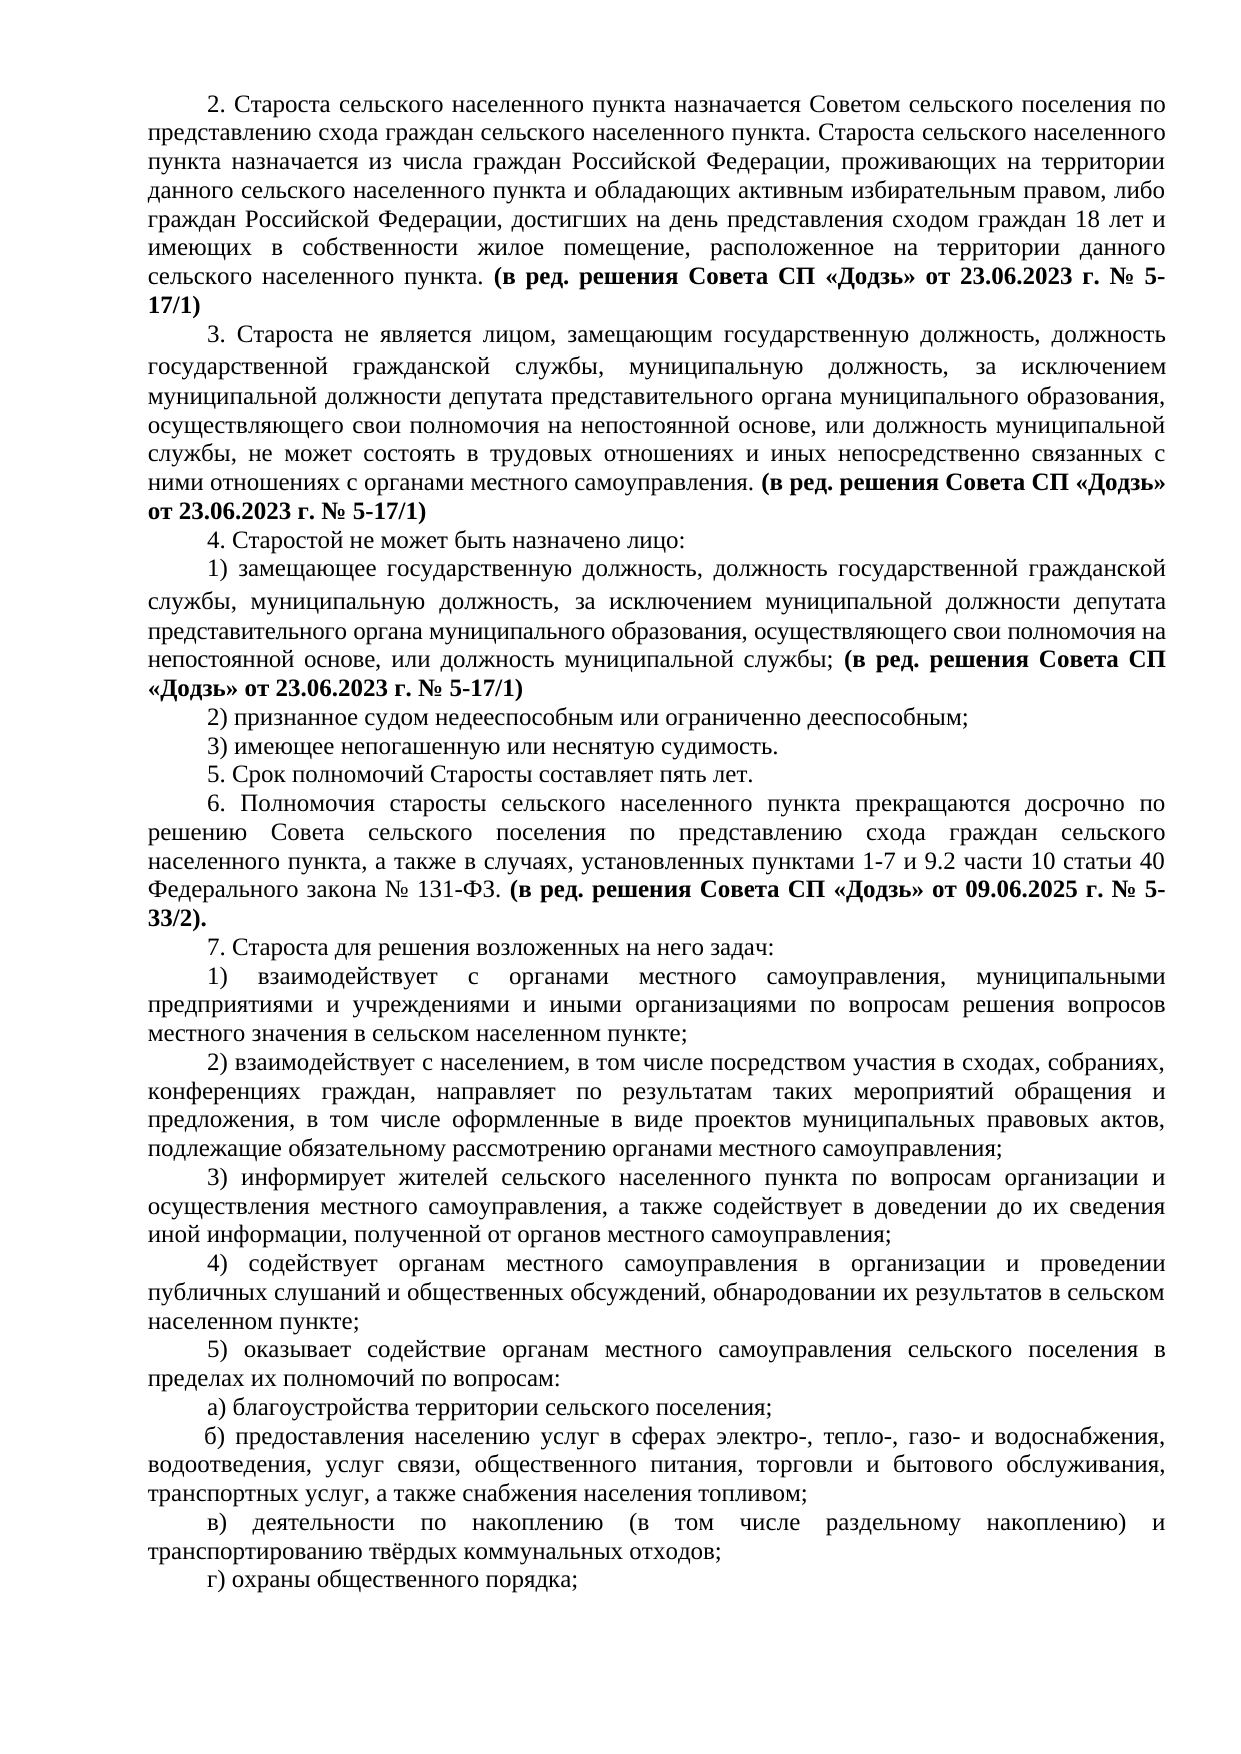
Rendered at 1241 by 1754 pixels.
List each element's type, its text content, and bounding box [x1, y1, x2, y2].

text 7. Староста для решения возложенных на него задач: [148, 932, 1166, 961]
text б) предоставления населению услуг в сферах электро-, тепло-, газо- и водоснабжения, водоотведения, услуг связи, общественного питания, торговли и бытового обслуживания, транспортных услуг, а также снабжения населения топливом; [148, 1421, 1166, 1507]
text 2) взаимодействует с населением, в том числе посредством участия в сходах, собраниях, конференциях граждан, направляет по результатам таких мероприятий обращения и предложения, в том числе оформленные в виде проектов муниципальных правовых актов, подлежащие обязательному рассмотрению органами местного самоуправления; [148, 1047, 1166, 1162]
text 2) признанное судом недееспособным или ограниченно дееспособным; [148, 702, 1166, 731]
text 4. Старостой не может быть назначено лицо: [148, 525, 1166, 553]
text 6. Полномочия старосты сельского населенного пункта прекращаются досрочно по решению Совета сельского поселения по представлению схода граждан сельского населенного пункта, а также в случаях, установленных пунктами 1-7 и 9.2 части 10 статьи 40 Федерального закона № 131-ФЗ. (в ред. решения Совета СП «Додзь» от 09.06.2025 г. № 5-33/2). [148, 788, 1166, 932]
text 3) имеющее непогашенную или неснятую судимость. [148, 731, 1166, 759]
text 1) замещающее государственную должность, должность государственной гражданской службы, муниципальную должность, за исключением муниципальной должности депутата представительного органа муниципального образования, осуществляющего свои полномочия на непостоянной основе, или должность муниципальной службы; (в ред. решения Совета СП «Додзь» от 23.06.2023 г. № 5-17/1) [148, 553, 1166, 702]
text 5. Срок полномочий Старосты составляет пять лет. [148, 759, 1166, 788]
text г) охраны общественного порядка; [148, 1564, 1166, 1593]
text 3. Староста не является лицом, замещающим государственную должность, должность государственной гражданской службы, муниципальную должность, за исключением муниципальной должности депутата представительного органа муниципального образования, осуществляющего свои полномочия на непостоянной основе, или должность муниципальной службы, не может состоять в трудовых отношениях и иных непосредственно связанных с ними отношениях с органами местного самоуправления. (в ред. решения Совета СП «Додзь» от 23.06.2023 г. № 5-17/1) [148, 319, 1166, 525]
text 5) оказывает содействие органам местного самоуправления сельского поселения в пределах их полномочий по вопросам: [148, 1334, 1166, 1392]
text в) деятельности по накоплению (в том числе раздельному накоплению) и транспортированию твёрдых коммунальных отходов; [148, 1507, 1166, 1564]
text 2. Староста сельского населенного пункта назначается Советом сельского поселения по представлению схода граждан сельского населенного пункта. Староста сельского населенного пункта назначается из числа граждан Российской Федерации, проживающих на территории данного сельского населенного пункта и обладающих активным избирательным правом, либо граждан Российской Федерации, достигших на день представления сходом граждан 18 лет и имеющих в собственности жилое помещение, расположенное на территории данного сельского населенного пункта. (в ред. решения Совета СП «Додзь» от 23.06.2023 г. № 5-17/1) [148, 89, 1166, 319]
text 4) содействует органам местного самоуправления в организации и проведении публичных слушаний и общественных обсуждений, обнародовании их результатов в сельском населенном пункте; [148, 1248, 1166, 1334]
text 1) взаимодействует с органами местного самоуправления, муниципальными предприятиями и учреждениями и иными организациями по вопросам решения вопросов местного значения в сельском населенном пункте; [148, 961, 1166, 1047]
text 3) информирует жителей сельского населенного пункта по вопросам организации и осуществления местного самоуправления, а также содействует в доведении до их сведения иной информации, полученной от органов местного самоуправления; [148, 1162, 1166, 1248]
text а) благоустройства территории сельского поселения; [148, 1392, 1166, 1421]
